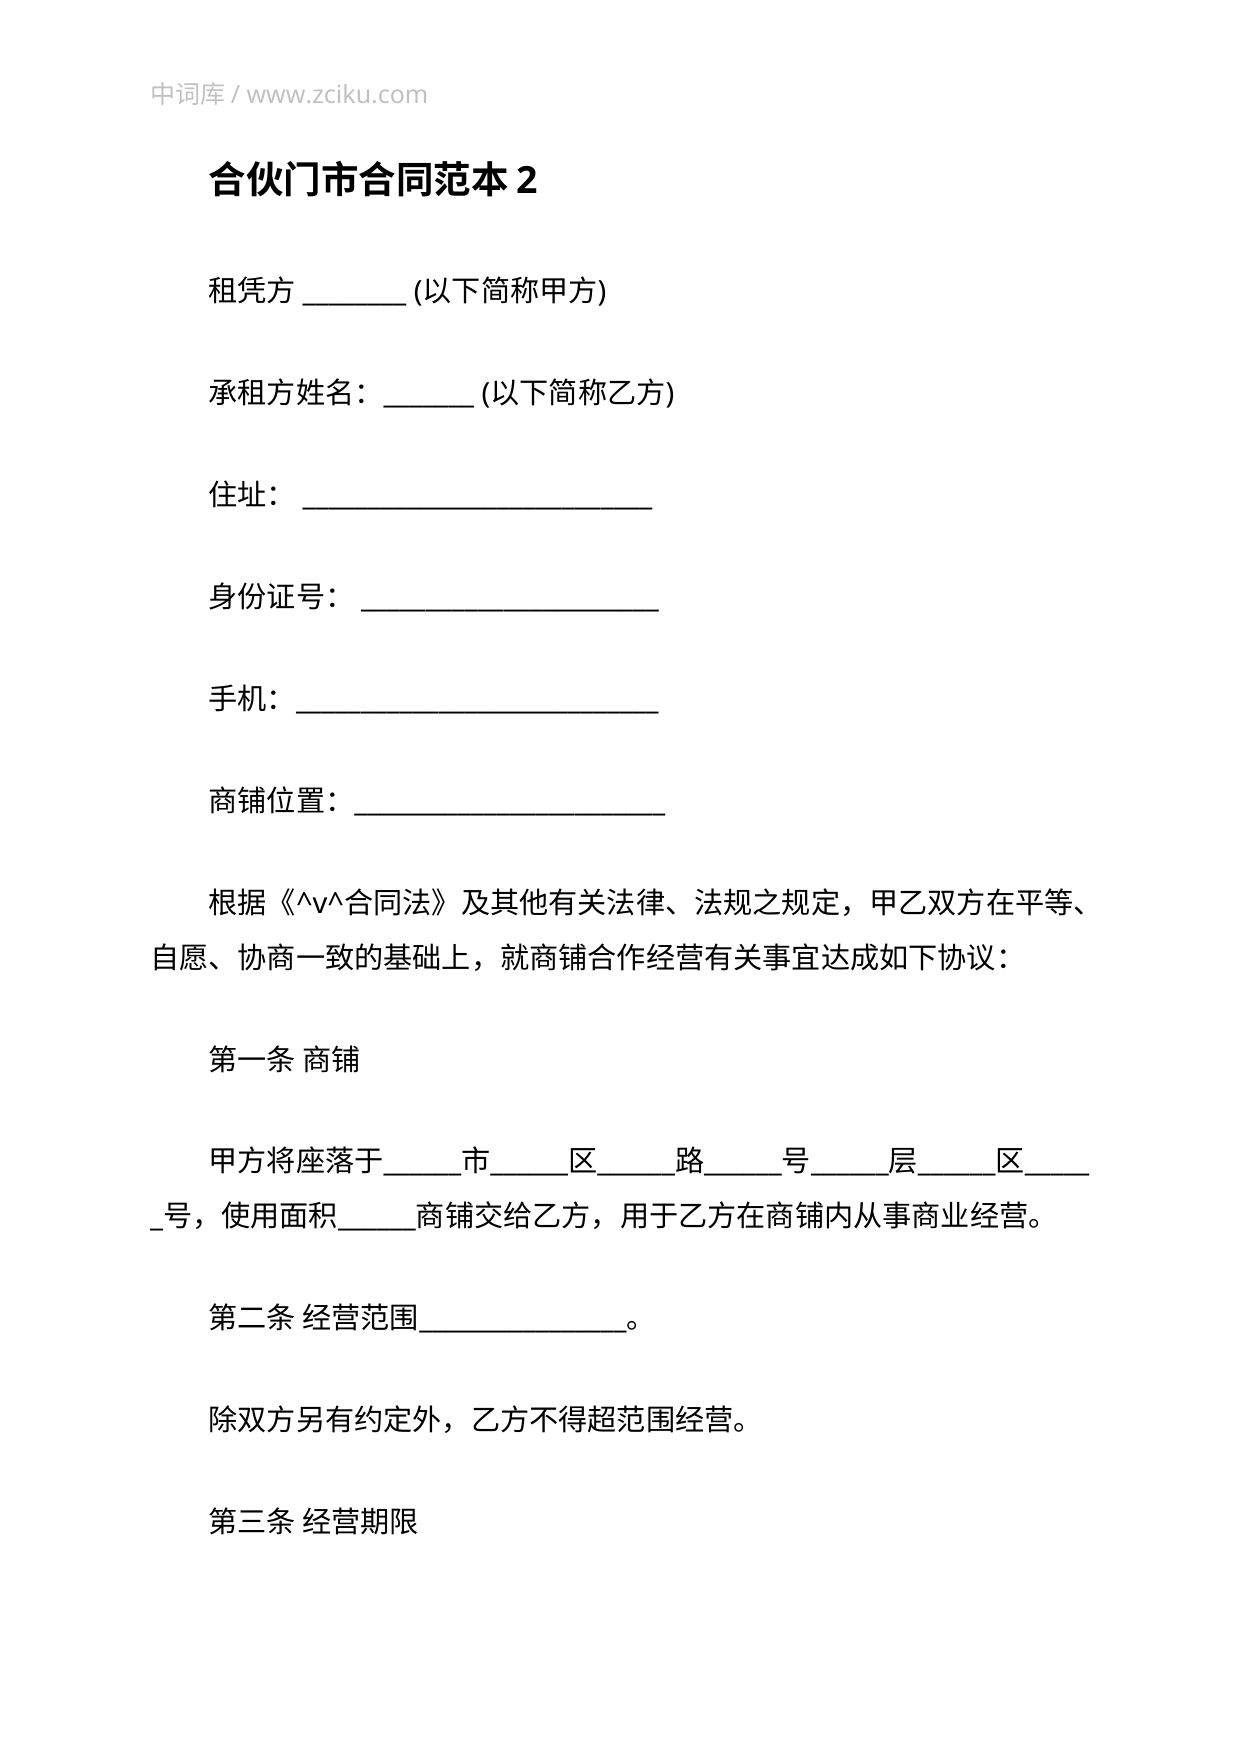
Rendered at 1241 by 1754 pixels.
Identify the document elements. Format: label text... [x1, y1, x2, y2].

text 身份证号： _______________________ [150, 573, 1090, 616]
text 合伙门市合同范本2 [150, 150, 1090, 204]
text 商铺位置：________________________ [150, 777, 1090, 820]
text 手机：____________________________ [150, 676, 1090, 718]
text 第一条 商铺 [150, 1036, 1090, 1078]
text 甲方将座落于______市______区______路______号______层______区______号，使用面积______商铺交给乙方，用于乙方在商铺内从事商业经营。 [150, 1138, 1090, 1235]
text 除双方另有约定外，乙方不得超范围经营。 [150, 1397, 1090, 1439]
text 根据《^v^合同法》及其他有关法律、法规之规定，甲乙双方在平等、自愿、协商一致的基础上，就商铺合作经营有关事宜达成如下协议： [150, 879, 1090, 977]
text 住址： ___________________________ [150, 472, 1090, 514]
text 租凭方 ________ (以下简称甲方) [150, 268, 1090, 310]
text 第三条 经营期限 [150, 1499, 1090, 1541]
text 第二条 经营范围________________。 [150, 1295, 1090, 1337]
text 承租方姓名：_______ (以下简称乙方) [150, 369, 1090, 412]
